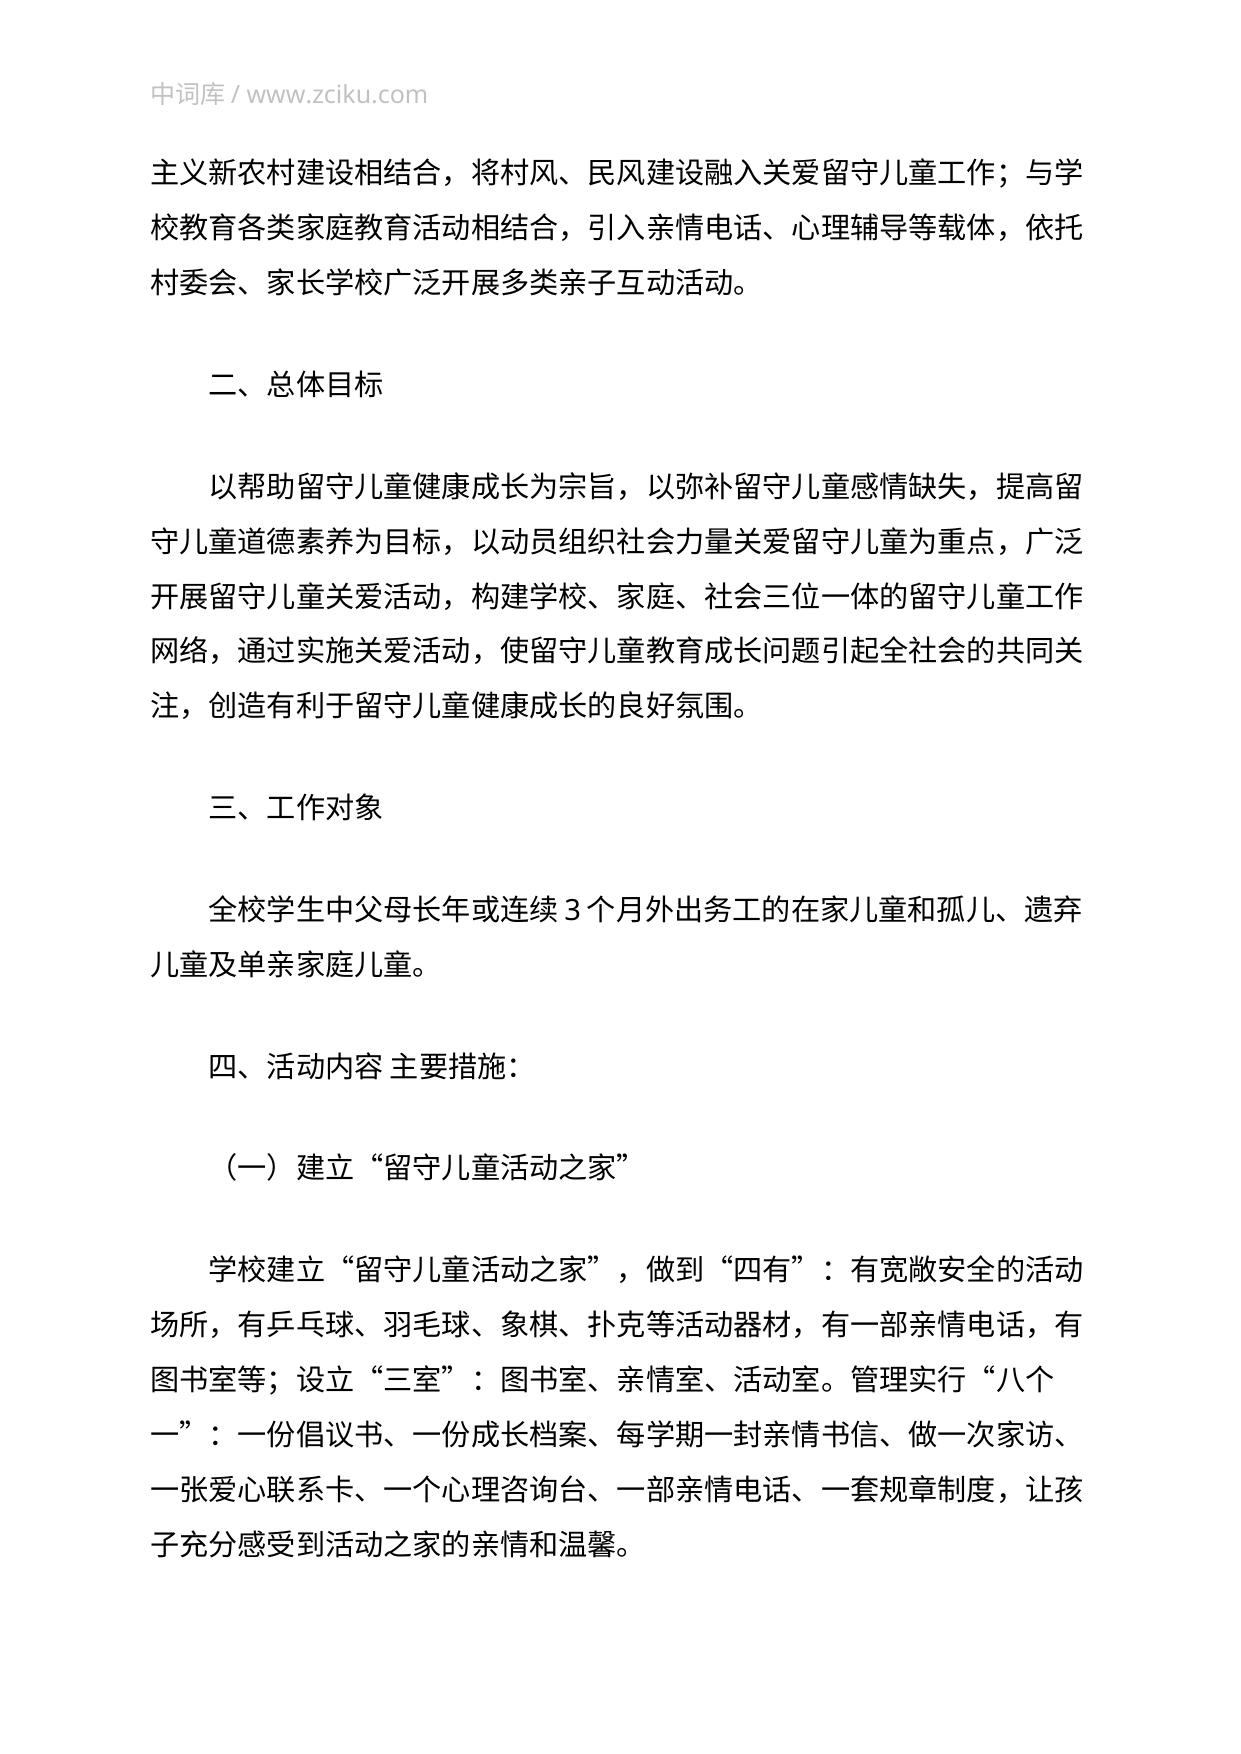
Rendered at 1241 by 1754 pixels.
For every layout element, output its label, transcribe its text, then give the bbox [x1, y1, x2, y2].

text 二、总体目标 [150, 362, 1090, 404]
text 四、活动内容 主要措施： [150, 1043, 1090, 1086]
text 以帮助留守儿童健康成长为宗旨，以弥补留守儿童感情缺失，提高留守儿童道德素养为目标，以动员组织社会力量关爱留守儿童为重点，广泛开展留守儿童关爱活动，构建学校、家庭、社会三位一体的留守儿童工作网络，通过实施关爱活动，使留守儿童教育成长问题引起全社会的共同关注，创造有利于留守儿童健康成长的良好氛围。 [150, 463, 1090, 725]
text 三、工作对象 [150, 785, 1090, 827]
text （一）建立“留守儿童活动之家” [150, 1145, 1090, 1187]
text 学校建立“留守儿童活动之家”，做到“四有”：有宽敞安全的活动场所，有乒乓球、羽毛球、象棋、扑克等活动器材，有一部亲情电话，有图书室等；设立“三室”：图书室、亲情室、活动室。管理实行“八个一”：一份倡议书、一份成长档案、每学期一封亲情书信、做一次家访、一张爱心联系卡、一个心理咨询台、一部亲情电话、一套规章制度，让孩子充分感受到活动之家的亲情和温馨。 [150, 1247, 1090, 1563]
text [150, 150, 1090, 302]
text 全校学生中父母长年或连续3个月外出务工的在家儿童和孤儿、遗弃儿童及单亲家庭儿童。 [150, 886, 1090, 984]
